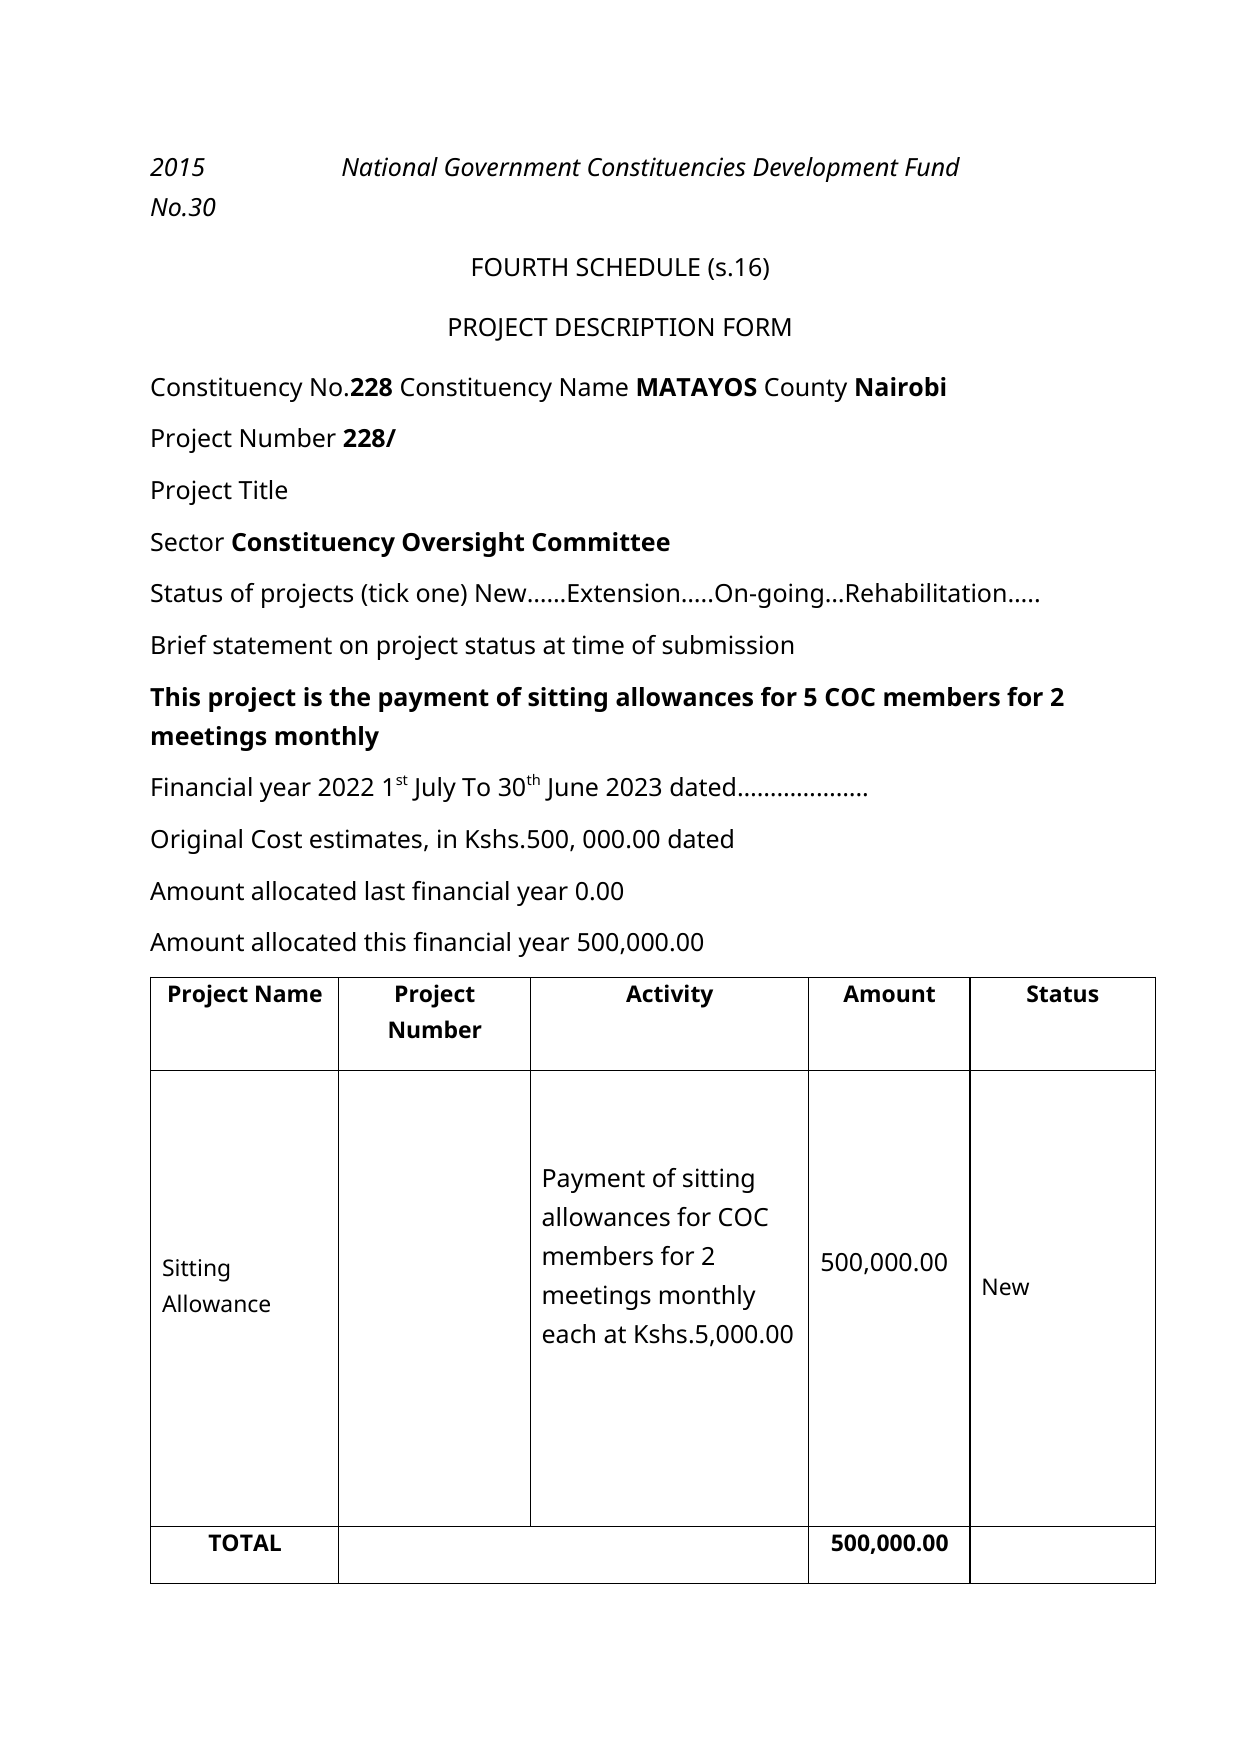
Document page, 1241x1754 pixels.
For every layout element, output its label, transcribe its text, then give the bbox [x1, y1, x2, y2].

table_cell New [971, 1071, 1155, 1526]
text Amount allocated last financial year 0.00 [150, 873, 1090, 907]
text This project is the payment of sitting allowances for 5 COC members for 2 meetings monthly [150, 679, 1090, 752]
text Brief statement on project status at time of submission [150, 627, 1090, 662]
table_cell [339, 1527, 808, 1583]
text Project Number 228/ [150, 421, 1090, 455]
table_cell [339, 1071, 530, 1526]
text FOURTH SCHEDULE (s.16) [150, 249, 1090, 283]
table_cell Payment of sitting allowances for COC members for 2 meetings monthly each at Kshs.5,000.00 [531, 1071, 808, 1526]
table_cell Sitting Allowance [151, 1071, 338, 1526]
table_cell 500,000.00 [809, 1527, 969, 1583]
text 2015 National Government Constituencies Development Fund No.30 [150, 150, 1090, 223]
text PROJECT DESCRIPTION FORM [150, 309, 1090, 343]
text Status of projects (tick one) New……Extension…..On-going…Rehabilitation….. [150, 576, 1090, 610]
table_header Amount [809, 978, 969, 1069]
table_header Project Name [151, 978, 338, 1069]
table_cell TOTAL [151, 1527, 338, 1583]
table_cell 500,000.00 [809, 1071, 969, 1526]
table_cell [971, 1527, 1155, 1583]
text Project Title [150, 472, 1090, 507]
table_header Project Number [339, 978, 530, 1069]
table_header Status [971, 978, 1155, 1069]
text Original Cost estimates, in Kshs.500, 000.00 dated [150, 822, 1090, 856]
text Constituency No.228 Constituency Name MATAYOS County Nairobi [150, 369, 1090, 403]
text Financial year 2022 1st July To 30th June 2023 dated……………….. [150, 770, 1090, 804]
text Sector Constituency Oversight Committee [150, 524, 1090, 558]
text Amount allocated this financial year 500,000.00 [150, 925, 1090, 959]
table_header Activity [531, 978, 808, 1069]
